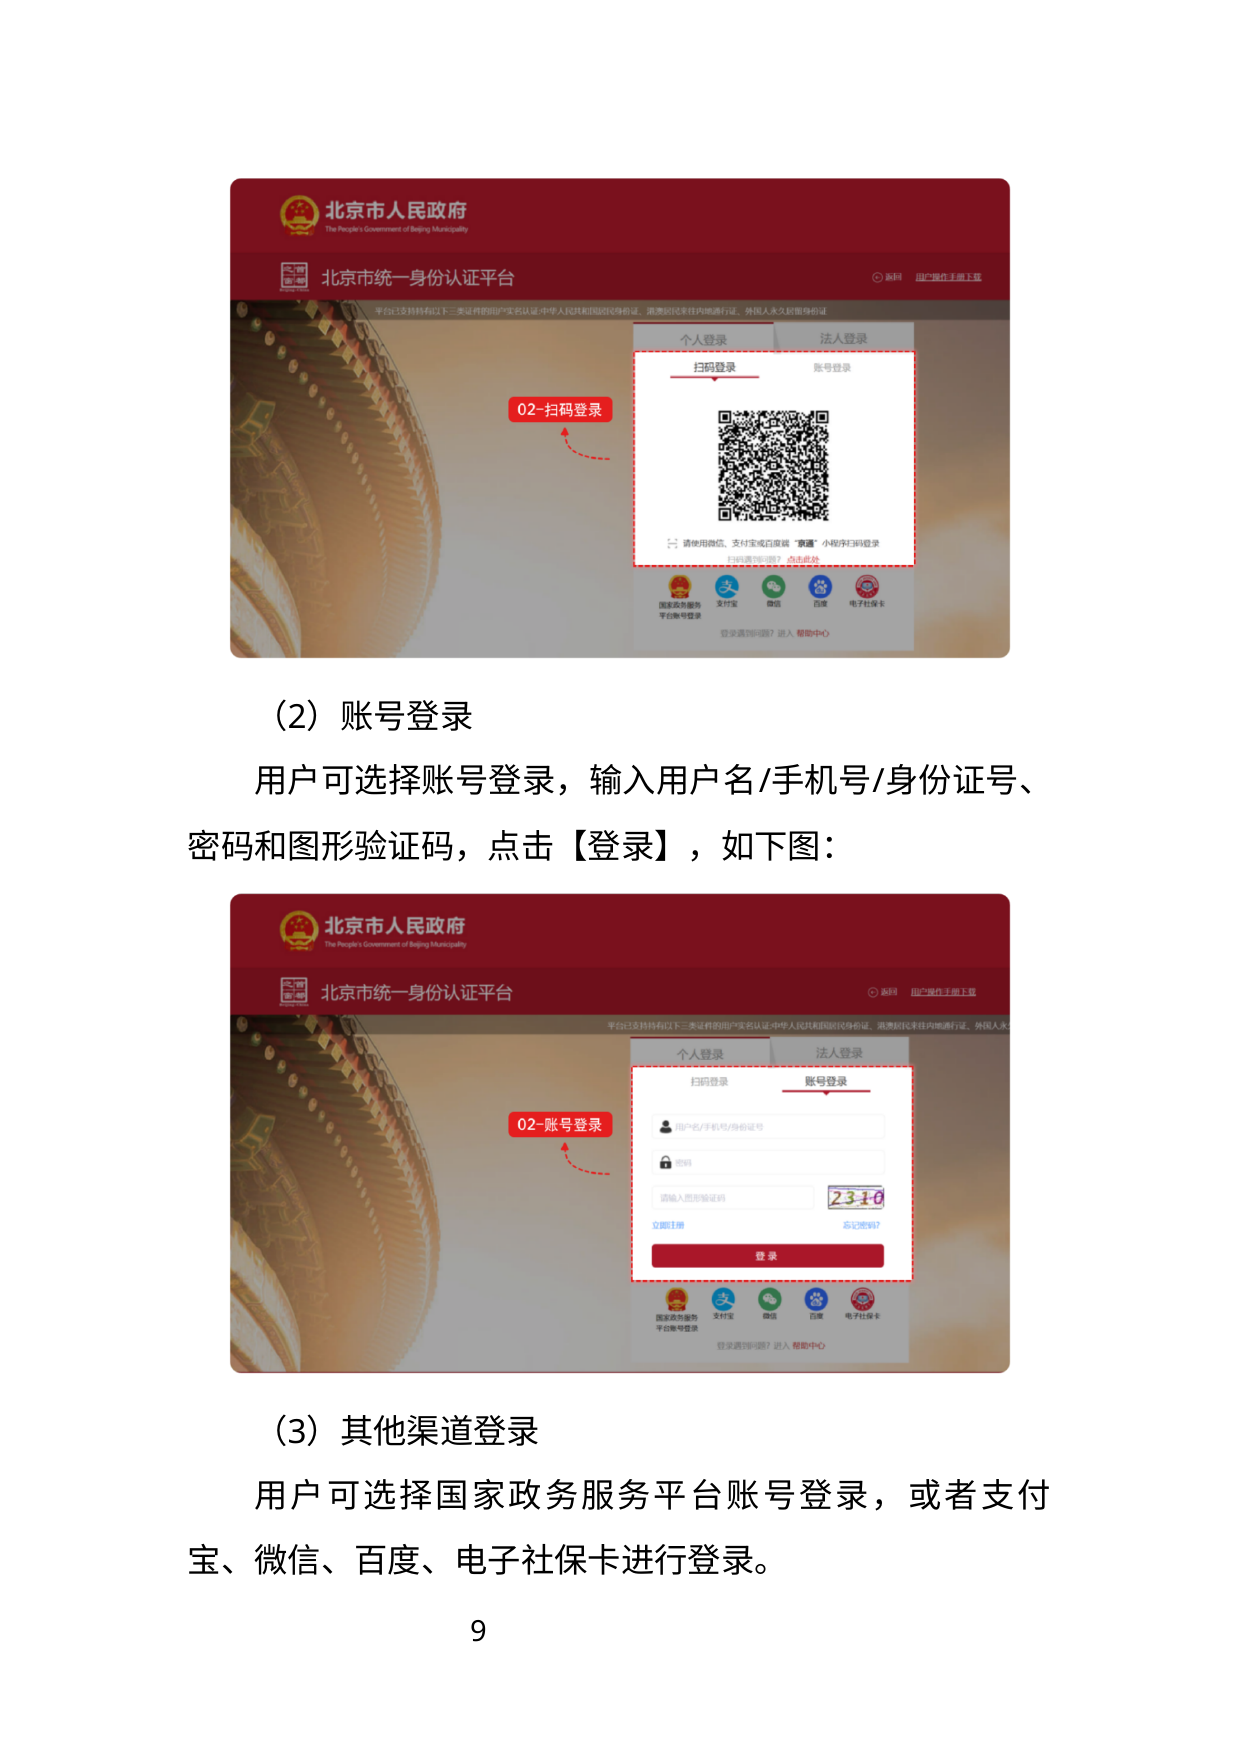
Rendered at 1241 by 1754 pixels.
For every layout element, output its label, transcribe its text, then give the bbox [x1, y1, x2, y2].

text （2）账号登录 [187, 682, 1053, 747]
text 用户可选择国家政务服务平台账号登录，或者支付宝、微信、百度、电子社保卡进行登录。 [187, 1462, 1053, 1592]
picture [215, 877, 1025, 1388]
picture [215, 162, 1025, 673]
text 用户可选择账号登录，输入用户名/手机号/身份证号、密码和图形验证码，点击【登录】，如下图： [187, 747, 1053, 877]
text （3）其他渠道登录 [187, 1397, 1053, 1462]
